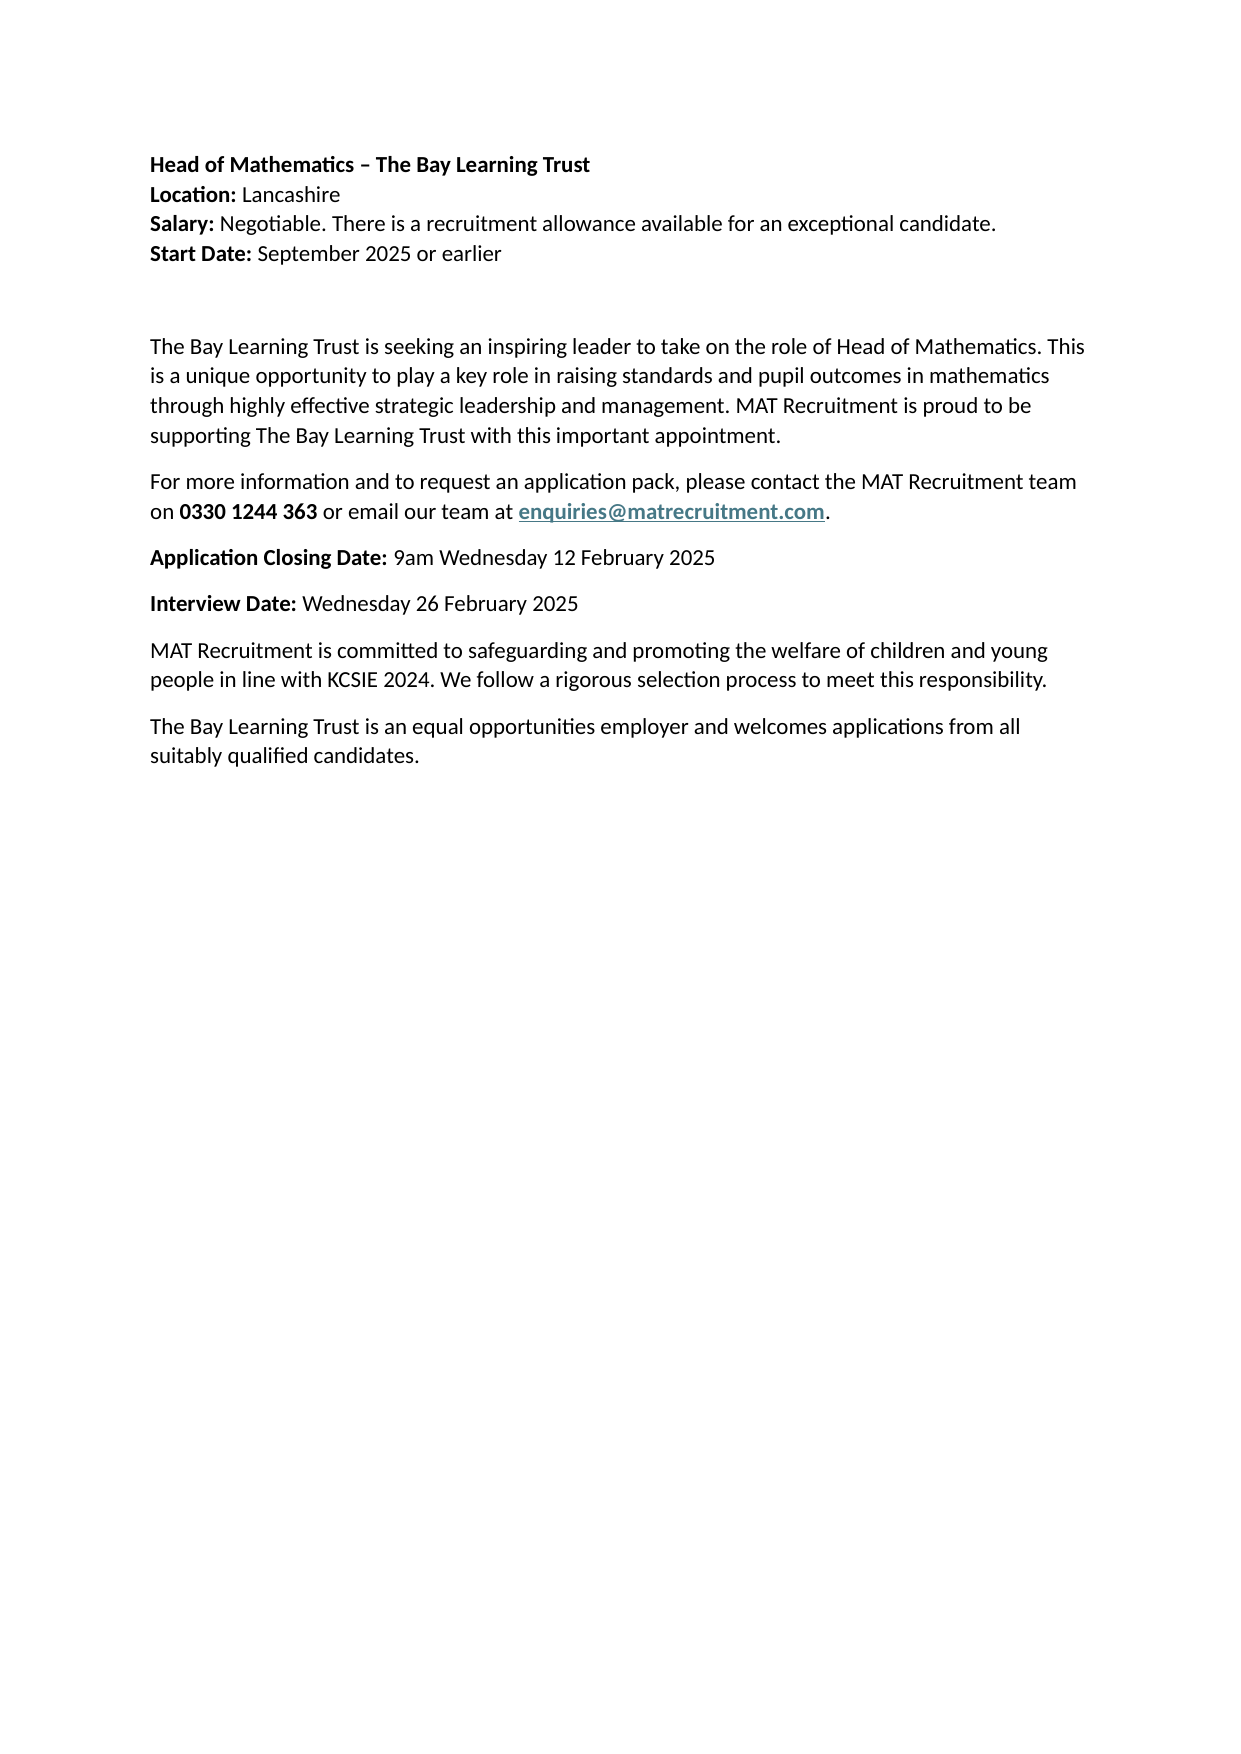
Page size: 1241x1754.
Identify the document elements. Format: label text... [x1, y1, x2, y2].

text For more information and to request an application pack, please contact the MAT Recruitment team on 0330 1244 363 or email our team at enquiries@matrecruitment.com. [150, 467, 1090, 525]
text Application Closing Date: 9am Wednesday 12 February 2025 [150, 543, 1090, 571]
text Head of Mathematics – The Bay Learning Trust Location: Lancashire Salary: Negotiable. There is a recruitment allowance available for an exceptional candidate. Start Date: September 2025 or earlier [150, 150, 1090, 267]
text MAT Recruitment is committed to safeguarding and promoting the welfare of children and young people in line with KCSIE 2024. We follow a rigorous selection process to meet this responsibility. [150, 636, 1090, 694]
text The Bay Learning Trust is an equal opportunities employer and welcomes applications from all suitably qualified candidates. [150, 712, 1090, 770]
text The Bay Learning Trust is seeking an inspiring leader to take on the role of Head of Mathematics. This is a unique opportunity to play a key role in raising standards and pupil outcomes in mathematics through highly effective strategic leadership and management. MAT Recruitment is proud to be supporting The Bay Learning Trust with this important appointment. [150, 332, 1090, 449]
text Interview Date: Wednesday 26 February 2025 [150, 589, 1090, 618]
